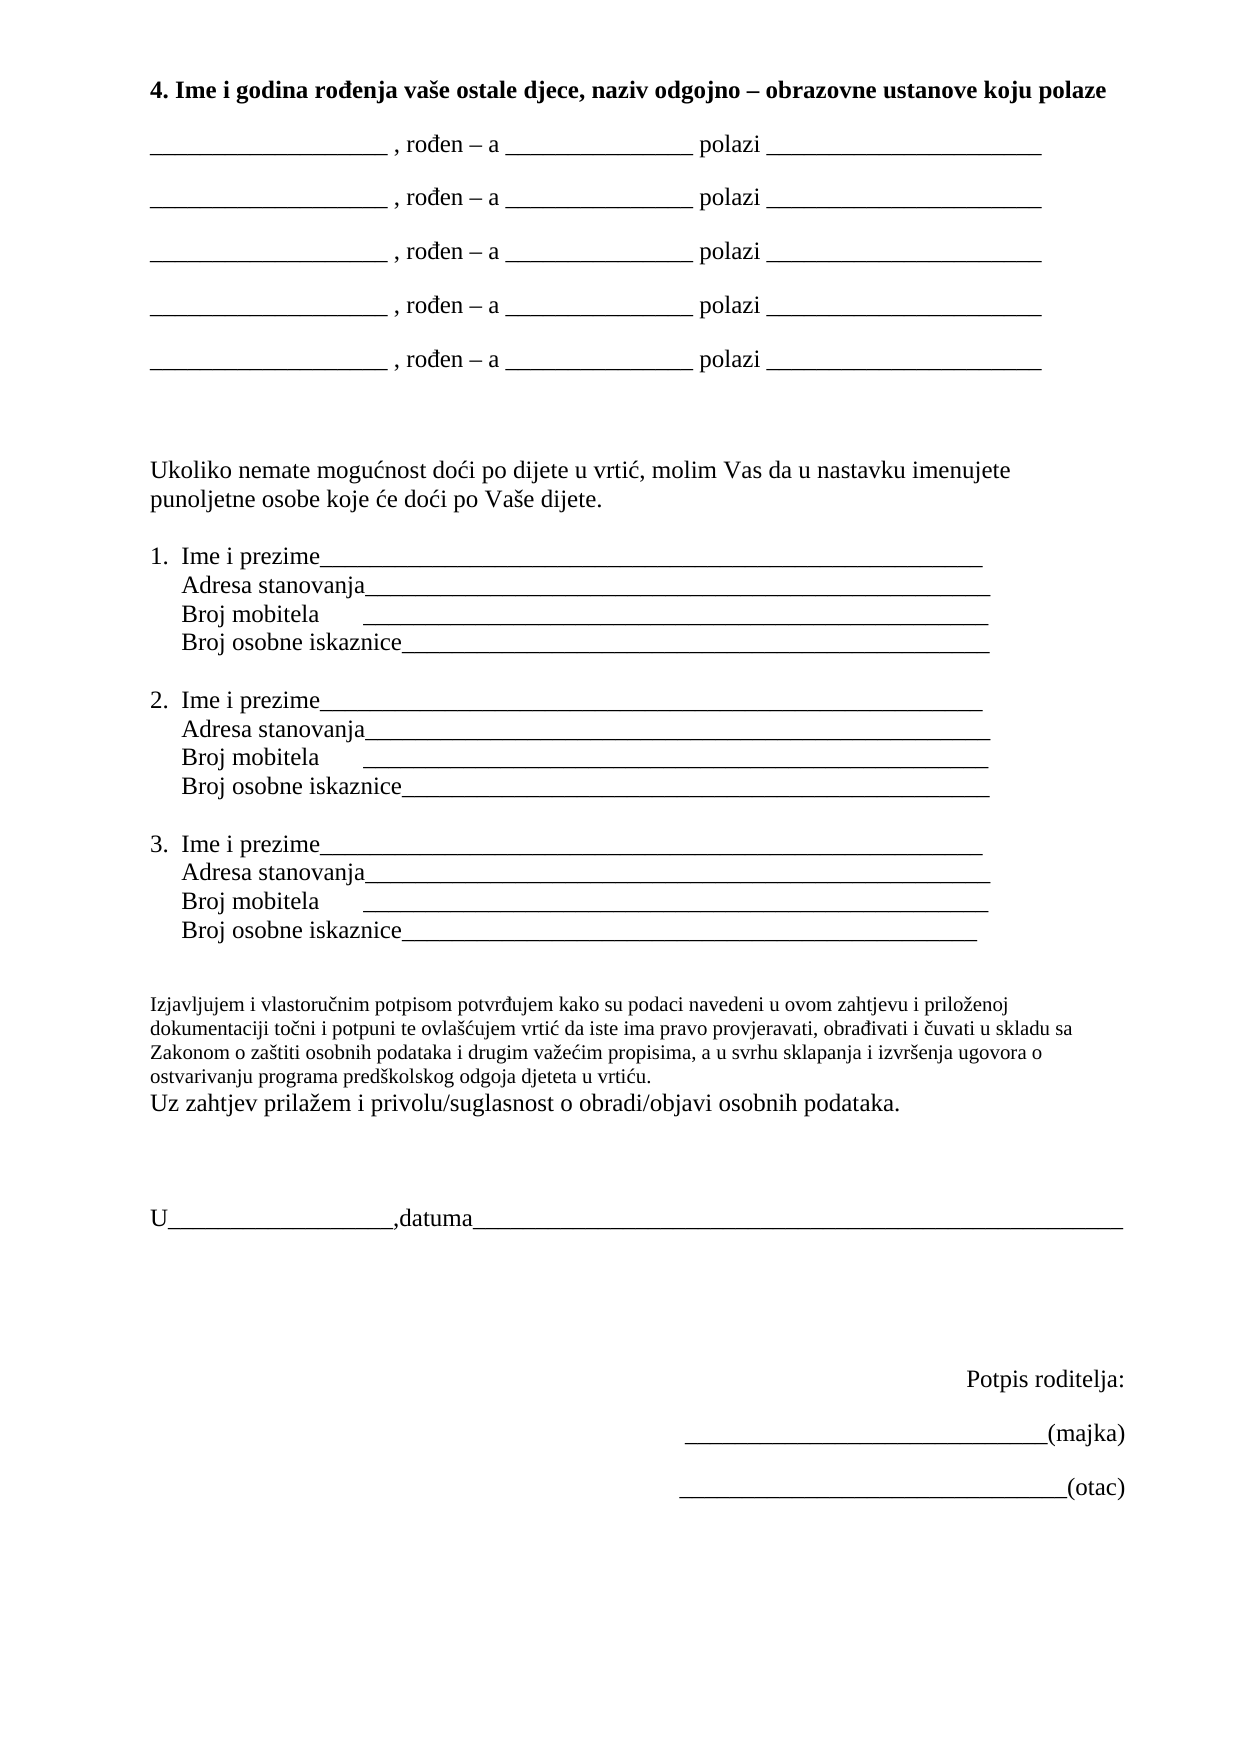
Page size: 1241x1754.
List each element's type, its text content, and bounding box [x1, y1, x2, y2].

text Broj osobne iskaznice_______________________________________________ [150, 771, 1125, 800]
text Broj osobne iskaznice______________________________________________ [150, 915, 1125, 944]
text _______________________________(otac) [600, 1472, 1125, 1501]
text Ukoliko nemate mogućnost doći po dijete u vrtić, molim Vas da u nastavku imenujete punoljetne osobe koje će doći po Vaše dijete. [150, 455, 1125, 512]
text ___________________ , rođen – a _______________ polazi ______________________ [150, 290, 1125, 319]
text ___________________ , rođen – a _______________ polazi ______________________ [150, 344, 1125, 372]
text ___________________ , rođen – a _______________ polazi ______________________ [150, 236, 1125, 265]
text Potpis roditelja: [600, 1364, 1125, 1393]
text Broj osobne iskaznice_______________________________________________ [150, 627, 1125, 656]
text Broj mobitela __________________________________________________ [150, 599, 1125, 627]
text 3. Ime i prezime_____________________________________________________ [150, 829, 1125, 857]
text U__________________,datuma____________________________________________________ [150, 1203, 1125, 1232]
text ___________________ , rođen – a _______________ polazi ______________________ [150, 129, 1125, 157]
text Adresa stanovanja__________________________________________________ [150, 714, 1125, 742]
text Adresa stanovanja__________________________________________________ [150, 857, 1125, 886]
text _____________________________(majka) [600, 1418, 1125, 1447]
text 1. Ime i prezime_____________________________________________________ [150, 541, 1125, 570]
text Uz zahtjev prilažem i privolu/suglasnost o obradi/objavi osobnih podataka. [150, 1088, 1125, 1117]
text Izjavljujem i vlastoručnim potpisom potvrđujem kako su podaci navedeni u ovom zahtjevu i priloženoj dokumentaciji točni i potpuni te ovlašćujem vrtić da iste ima pravo provjeravati, obrađivati i čuvati u skladu sa Zakonom o zaštiti osobnih podataka i drugim važećim propisima, a u svrhu sklapanja i izvršenja ugovora o ostvarivanju programa predškolskog odgoja djeteta u vrtiću. [150, 992, 1125, 1088]
text ___________________ , rođen – a _______________ polazi ______________________ [150, 182, 1125, 211]
text Broj mobitela __________________________________________________ [150, 742, 1125, 771]
text 2. Ime i prezime_____________________________________________________ [150, 685, 1125, 714]
text Adresa stanovanja__________________________________________________ [150, 570, 1125, 599]
text 4. Ime i godina rođenja vaše ostale djece, naziv odgojno – obrazovne ustanove koju polaze [150, 75, 1125, 104]
text Broj mobitela __________________________________________________ [150, 886, 1125, 915]
